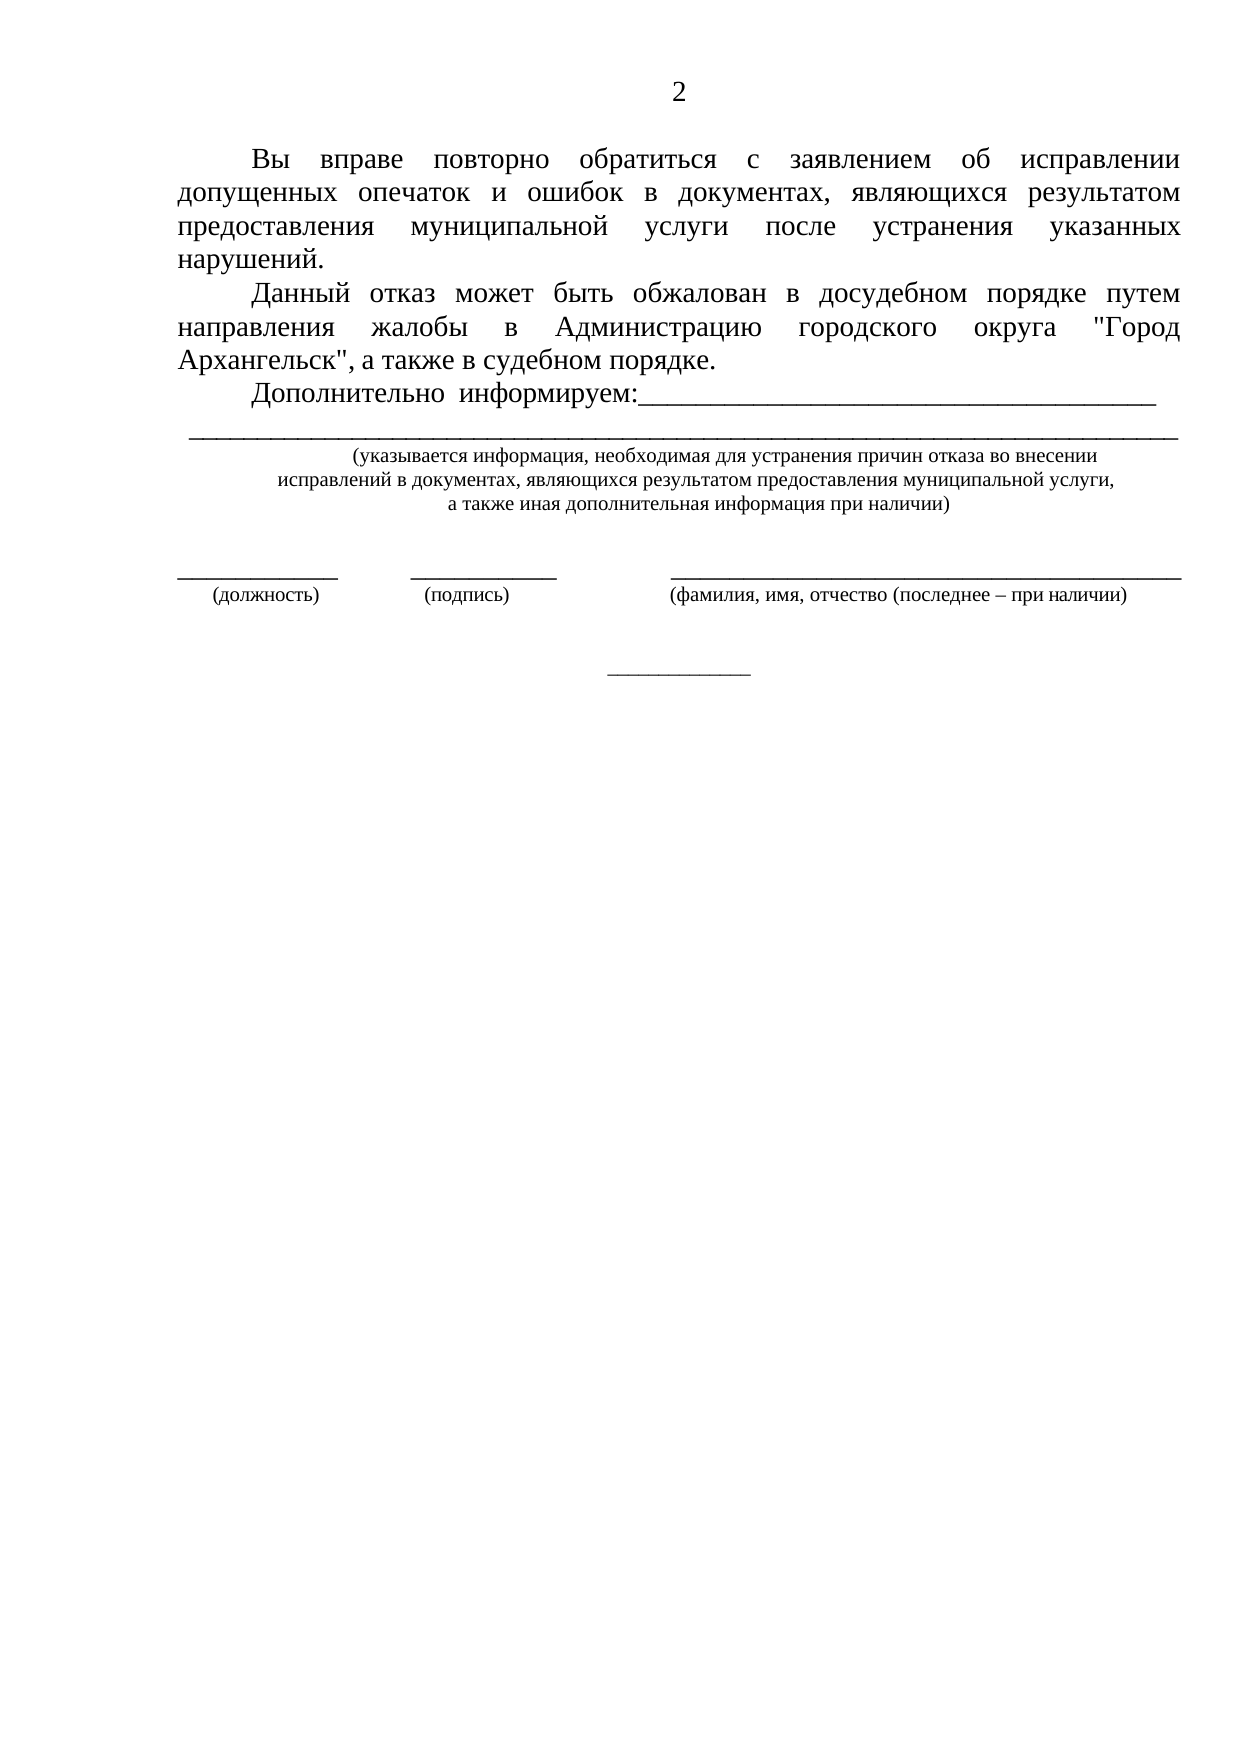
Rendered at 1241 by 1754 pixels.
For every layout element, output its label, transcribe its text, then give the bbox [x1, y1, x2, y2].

text (указывается информация, необходимая для устранения причин отказа во внесении исправлений в документах, являющихся результатом предоставления муниципальной услуги, а также иная дополнительная информация при наличии) [251, 443, 1147, 515]
text (должность) (подпись) (фамилия, имя, отчество (последнее – при наличии) [177, 582, 1181, 606]
text ___________ __________ ___________________________________ [177, 549, 1181, 582]
text Дополнительно информируем:____________________________________ [177, 376, 1181, 409]
text Данный отказ может быть обжалован в досудебном порядке путем направления жалобы в Администрацию городского округа "Город Архангельск", а также в судебном порядке. [177, 275, 1181, 376]
text Вы вправе повторно обратиться с заявлением об исправлении допущенных опечаток и ошибок в документах, являющихся результатом предоставления муниципальной услуги после устранения указанных нарушений. [177, 141, 1181, 275]
text _________________________________________________________________________ [189, 409, 1181, 443]
text ______________ [177, 654, 1181, 678]
